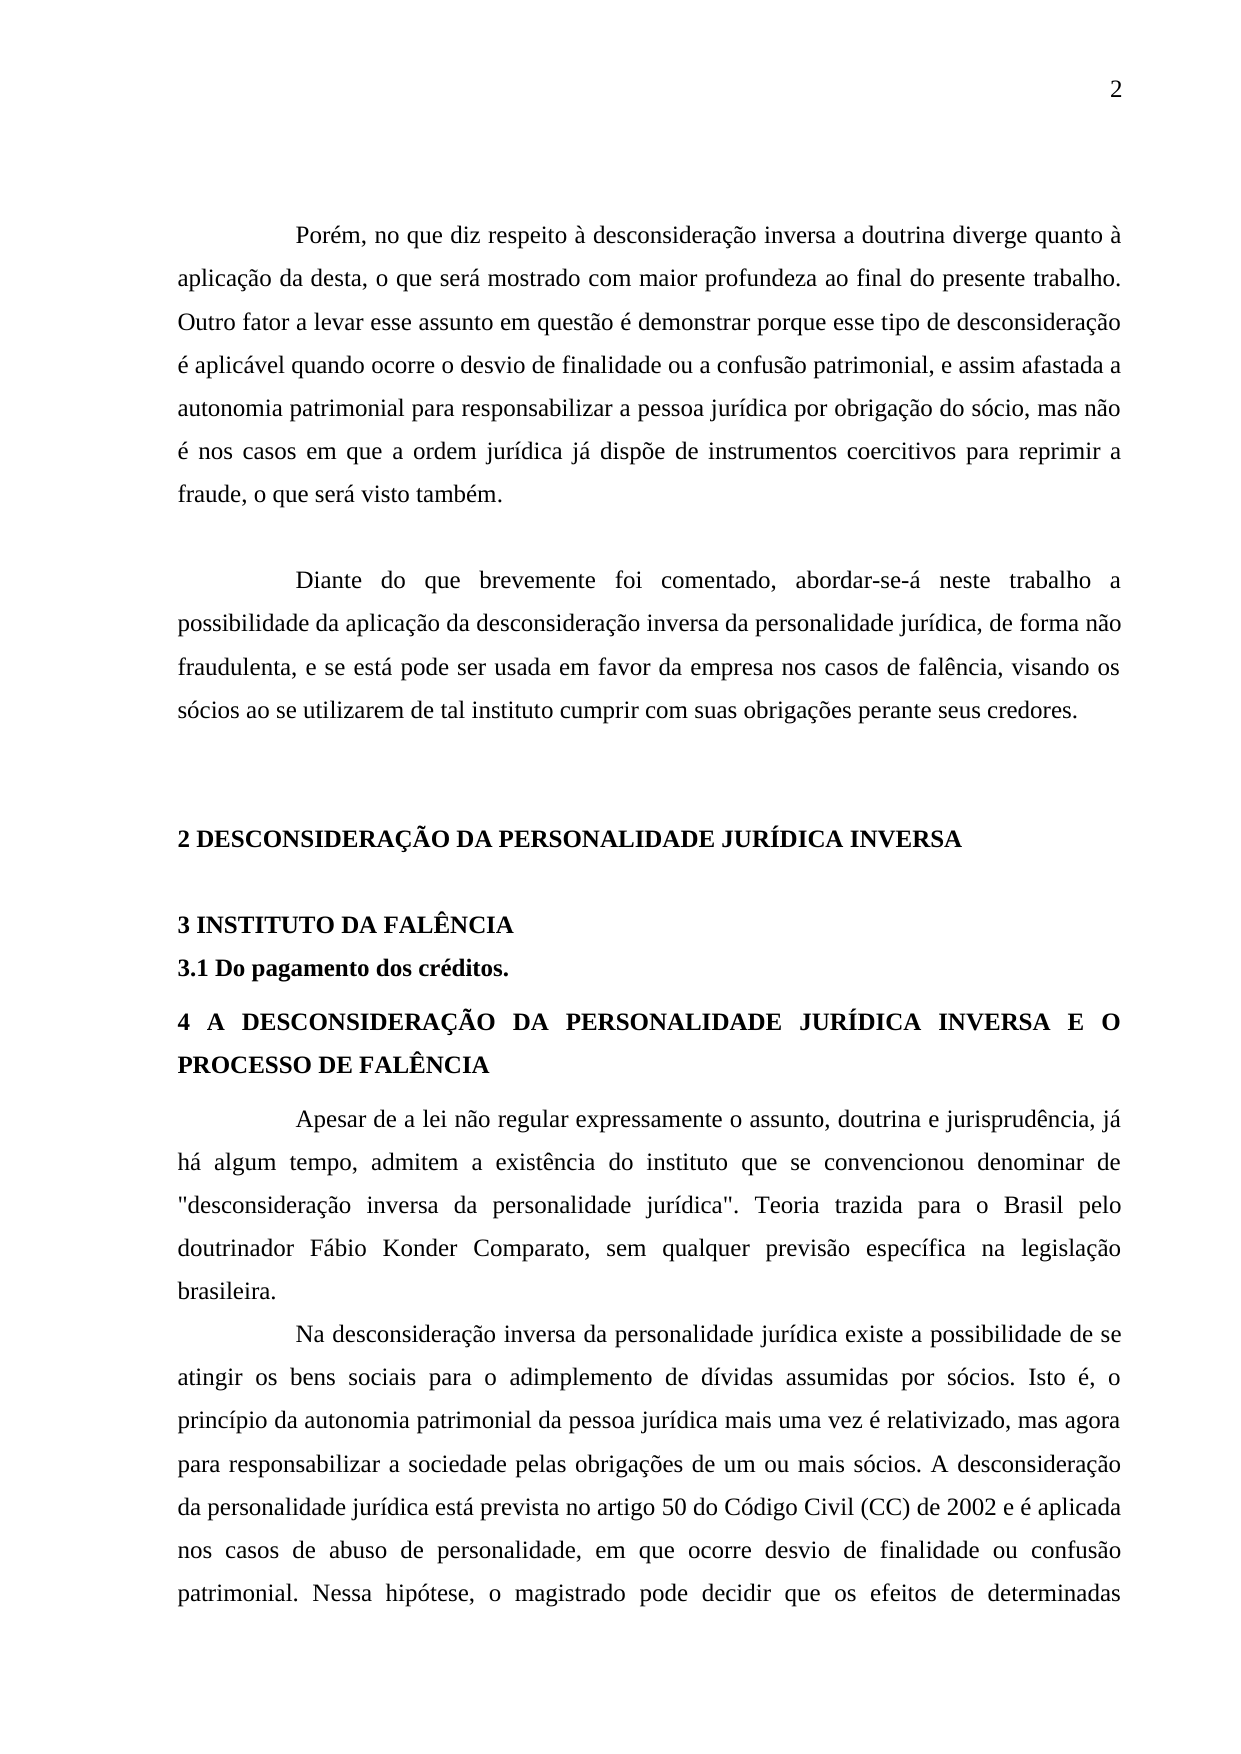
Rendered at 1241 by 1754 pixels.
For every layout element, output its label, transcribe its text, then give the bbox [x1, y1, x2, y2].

text 4 A DESCONSIDERAÇÃO DA PERSONALIDADE JURÍDICA INVERSA E O PROCESSO DE FALÊNCIA [177, 1007, 1122, 1079]
text Porém, no que diz respeito à desconsideração inversa a doutrina diverge quanto à aplicação da desta, o que será mostrado com maior profundeza ao final do presente trabalho. Outro fator a levar esse assunto em questão é demonstrar porque esse tipo de desconsideração é aplicável quando ocorre o desvio de finalidade ou a confusão patrimonial, e assim afastada a autonomia patrimonial para responsabilizar a pessoa jurídica por obrigação do sócio, mas não é nos casos em que a ordem jurídica já dispõe de instrumentos coercitivos para reprimir a fraude, o que será visto também. [177, 220, 1122, 508]
text Diante do que brevemente foi comentado, abordar-se-á neste trabalho a possibilidade da aplicação da desconsideração inversa da personalidade jurídica, de forma não fraudulenta, e se está pode ser usada em favor da empresa nos casos de falência, visando os sócios ao se utilizarem de tal instituto cumprir com suas obrigações perante seus credores. [177, 565, 1122, 723]
text Apesar de a lei não regular expressamente o assunto, doutrina e jurisprudência, já há algum tempo, admitem a existência do instituto que se convencionou denominar de "desconsideração inversa da personalidade jurídica". Teoria trazida para o Brasil pelo doutrinador Fábio Konder Comparato, sem qualquer previsão específica na legislação brasileira. [177, 1104, 1122, 1305]
text 2 DESCONSIDERAÇÃO DA PERSONALIDADE JURÍDICA INVERSA [177, 824, 1122, 853]
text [177, 1319, 1122, 1607]
text 3.1 Do pagamento dos créditos. [177, 953, 1122, 982]
text 3 INSTITUTO DA FALÊNCIA [177, 910, 1122, 939]
